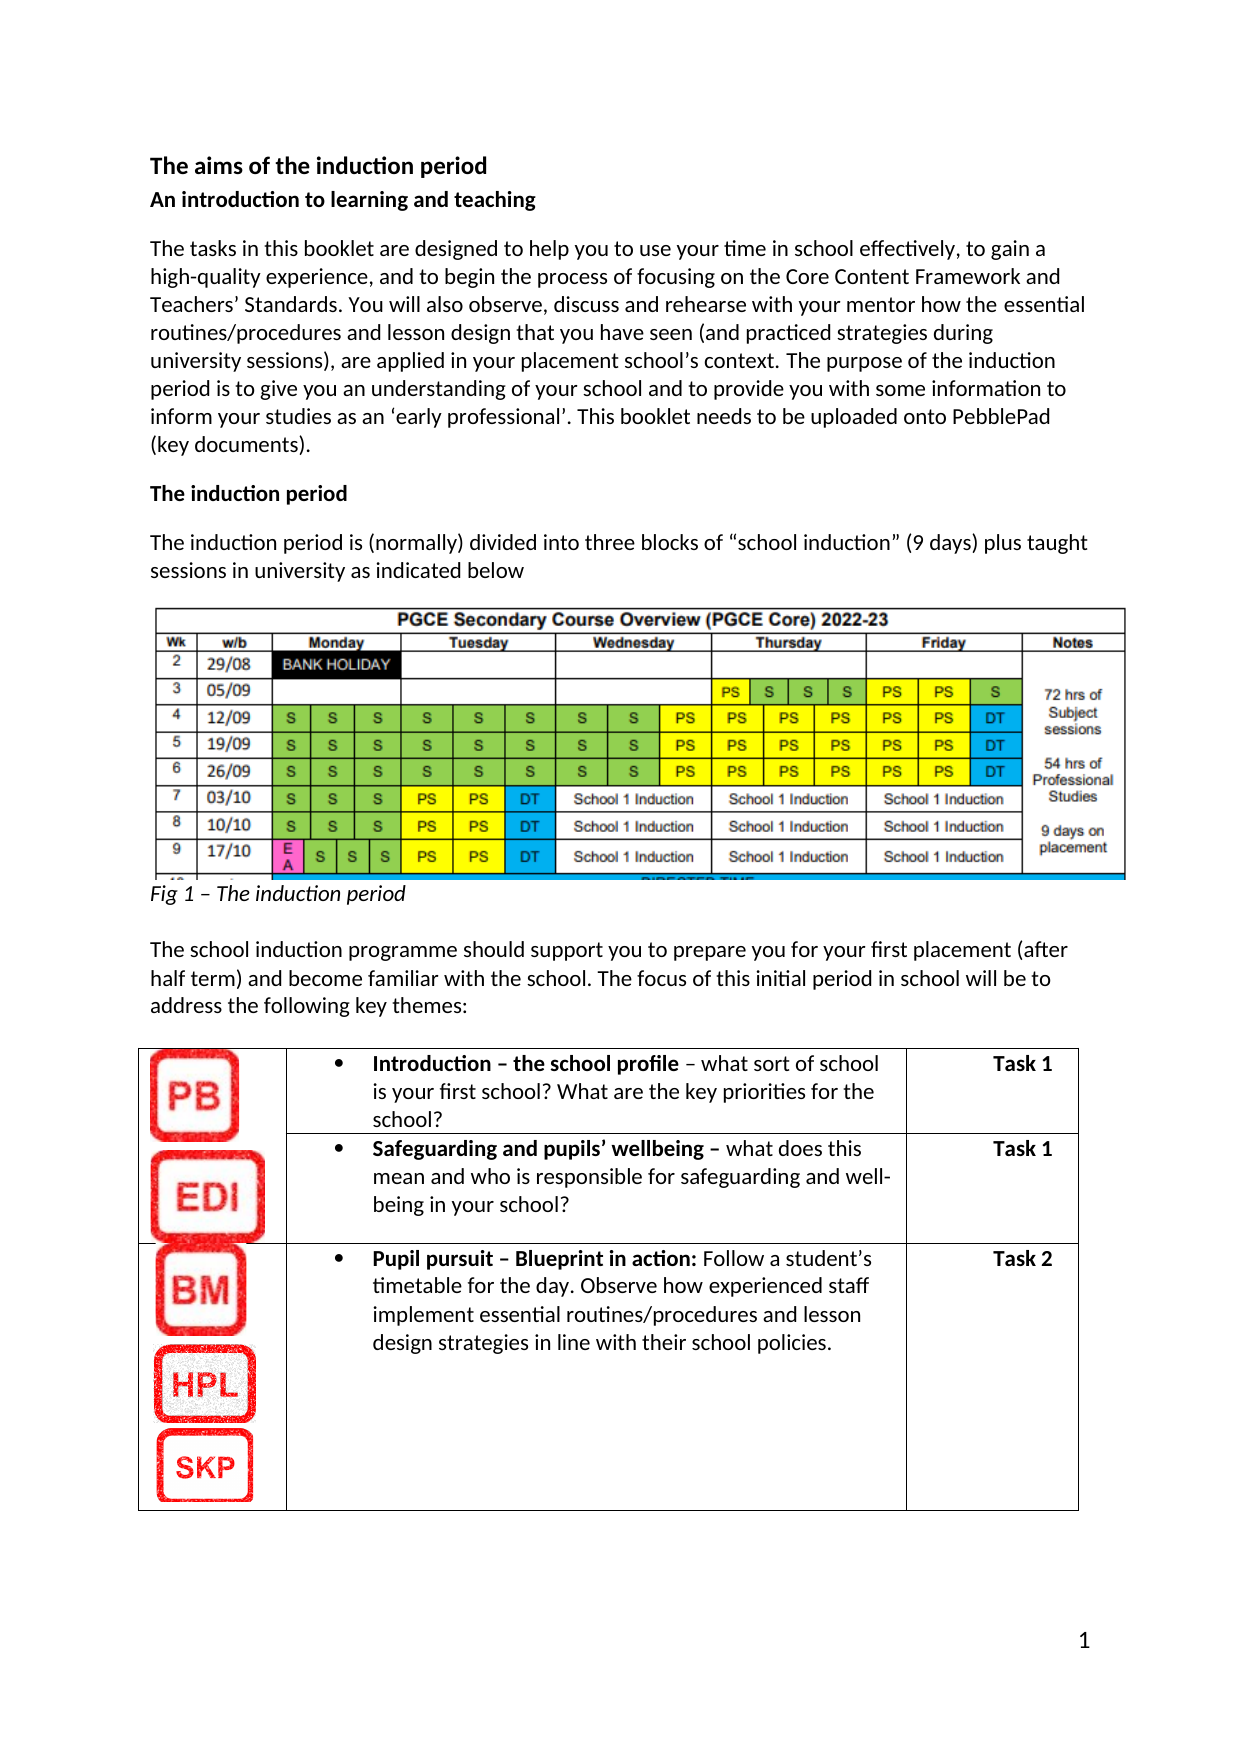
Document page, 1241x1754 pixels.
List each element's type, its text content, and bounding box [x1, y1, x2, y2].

table_cell [139, 1244, 286, 1509]
table_cell Task 1 [907, 1134, 1078, 1243]
subtitle The aims of the induction period [150, 150, 1090, 181]
table_cell Task 2 [907, 1244, 1078, 1509]
text The induction period [150, 479, 1090, 507]
picture [155, 1243, 247, 1336]
text The school induction programme should support you to prepare you for your first placement (after half term) and become familiar with the school. The focus of this initial period in school will be to address the following key themes: [150, 936, 1090, 1020]
picture [150, 1344, 257, 1423]
table_header [139, 1049, 286, 1243]
picture [149, 1150, 265, 1242]
table_header Task 1 [907, 1049, 1078, 1133]
table_cell Safeguarding and pupils’ wellbeing – what does this mean and who is responsible for safeguarding and well-being in your school? [287, 1134, 906, 1243]
picture [156, 1428, 253, 1501]
picture [148, 1049, 240, 1141]
text The tasks in this booklet are designed to help you to use your time in school effectively, to gain a high-quality experience, and to begin the process of focusing on the Core Content Framework and Teachers’ Standards. You will also observe, discuss and rehearse with your mentor how the essential routines/procedures and lesson design that you have seen (and practiced strategies during university sessions), are applied in your placement school’s context. The purpose of the induction period is to give you an understanding of your school and to provide you with some information to inform your studies as an ‘early professional’. This booklet needs to be uploaded onto PebblePad (key documents). [150, 234, 1090, 458]
table_header Introduction – the school profile – what sort of school is your first school? What are the key priorities for the school? [287, 1049, 906, 1133]
text Fig 1 – The induction period [150, 880, 1090, 908]
table_cell Pupil pursuit – Blueprint in action: Follow a student’s timetable for the day. Observe how experienced staff implement essential routines/procedures and lesson design strategies in line with their school policies. [287, 1244, 906, 1509]
text An introduction to learning and teaching [150, 185, 1090, 213]
text The induction period is (normally) divided into three blocks of “school induction” (9 days) plus taught sessions in university as indicated below [150, 528, 1090, 584]
picture [150, 604, 1134, 880]
